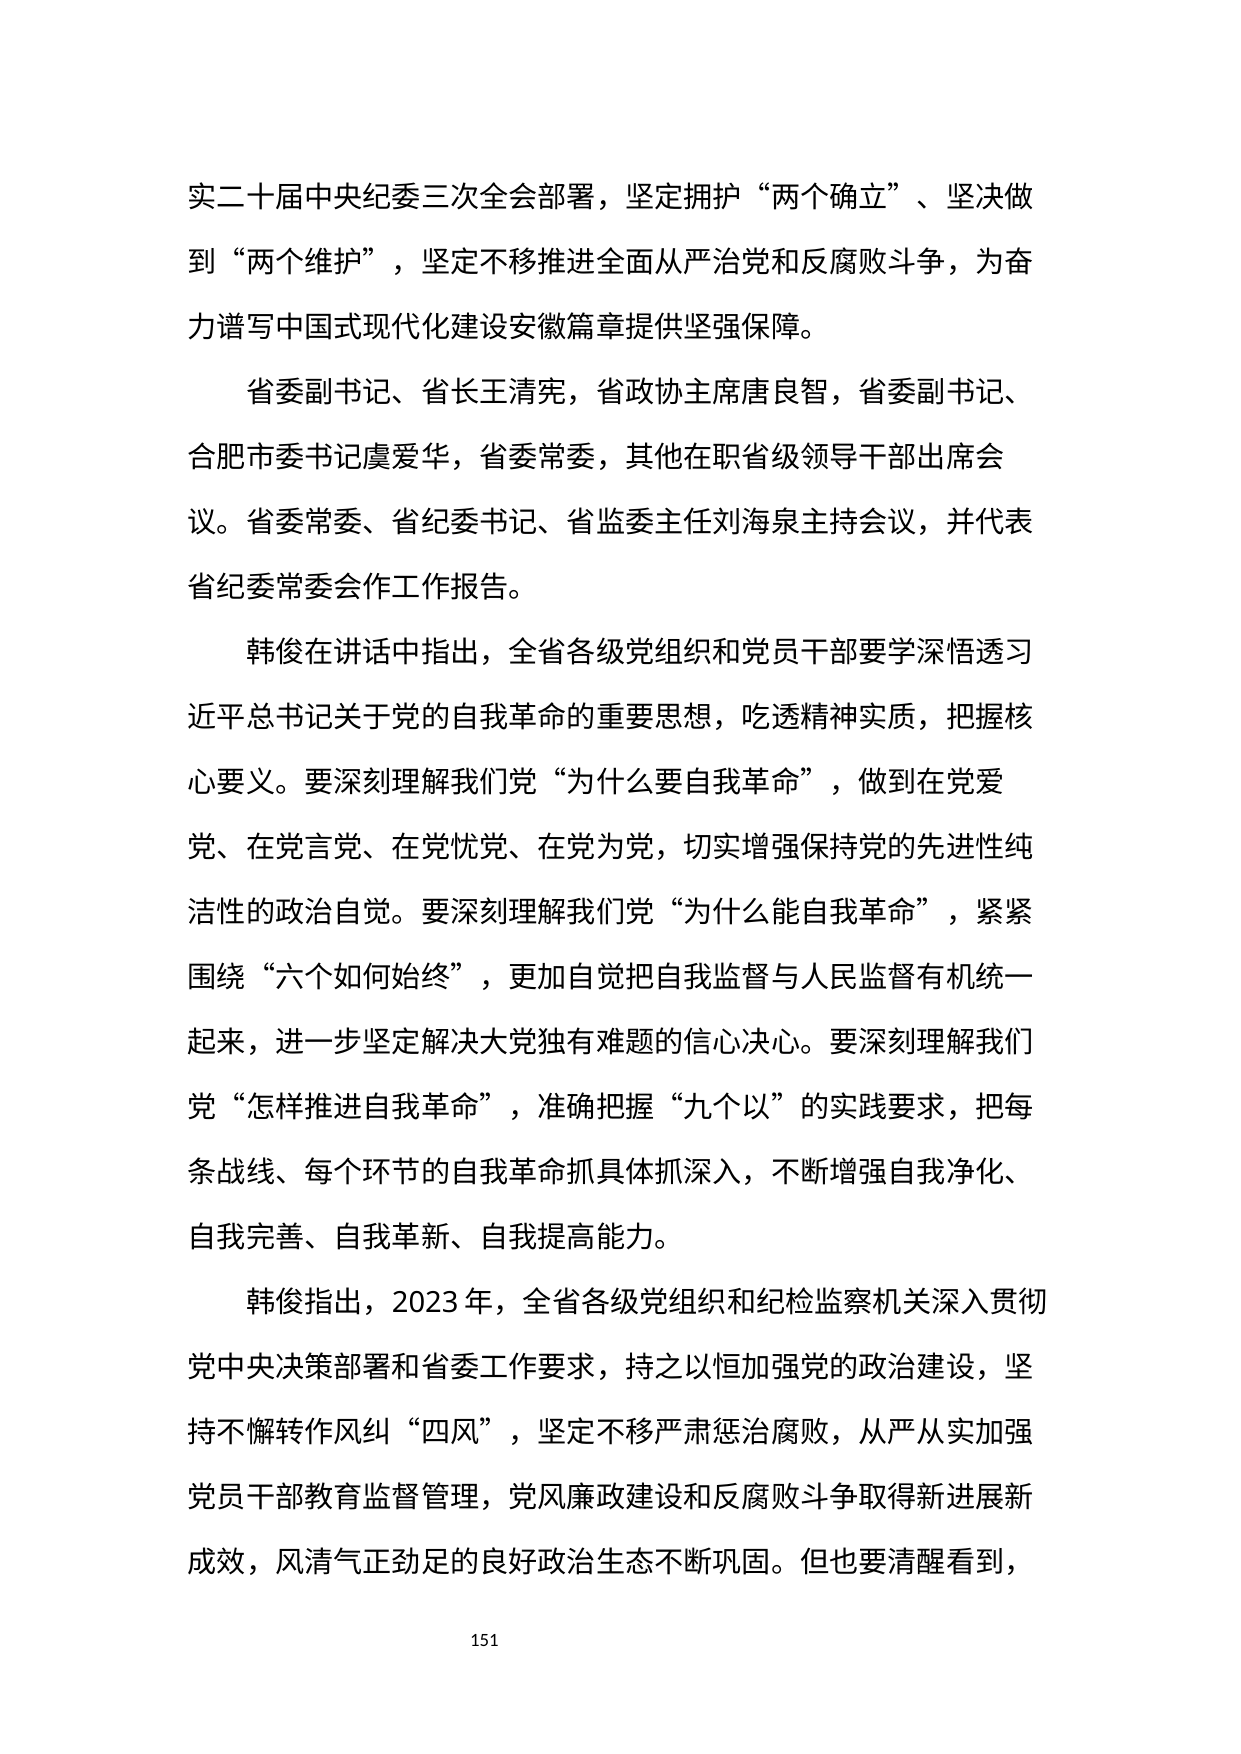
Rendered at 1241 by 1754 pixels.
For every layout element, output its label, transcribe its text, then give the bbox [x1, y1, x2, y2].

text 韩俊在讲话中指出，全省各级党组织和党员干部要学深悟透习近平总书记关于党的自我革命的重要思想，吃透精神实质，把握核心要义。要深刻理解我们党“为什么要自我革命”，做到在党爱党、在党言党、在党忧党、在党为党，切实增强保持党的先进性纯洁性的政治自觉。要深刻理解我们党“为什么能自我革命”，紧紧围绕“六个如何始终”，更加自觉把自我监督与人民监督有机统一起来，进一步坚定解决大党独有难题的信心决心。要深刻理解我们党“怎样推进自我革命”，准确把握“九个以”的实践要求，把每条战线、每个环节的自我革命抓具体抓深入，不断增强自我净化、自我完善、自我革新、自我提高能力。 [187, 617, 1053, 1267]
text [187, 1267, 1053, 1592]
text 省委副书记、省长王清宪，省政协主席唐良智，省委副书记、合肥市委书记虞爱华，省委常委，其他在职省级领导干部出席会议。省委常委、省纪委书记、省监委主任刘海泉主持会议，并代表省纪委常委会作工作报告。 [187, 357, 1053, 617]
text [187, 162, 1053, 357]
